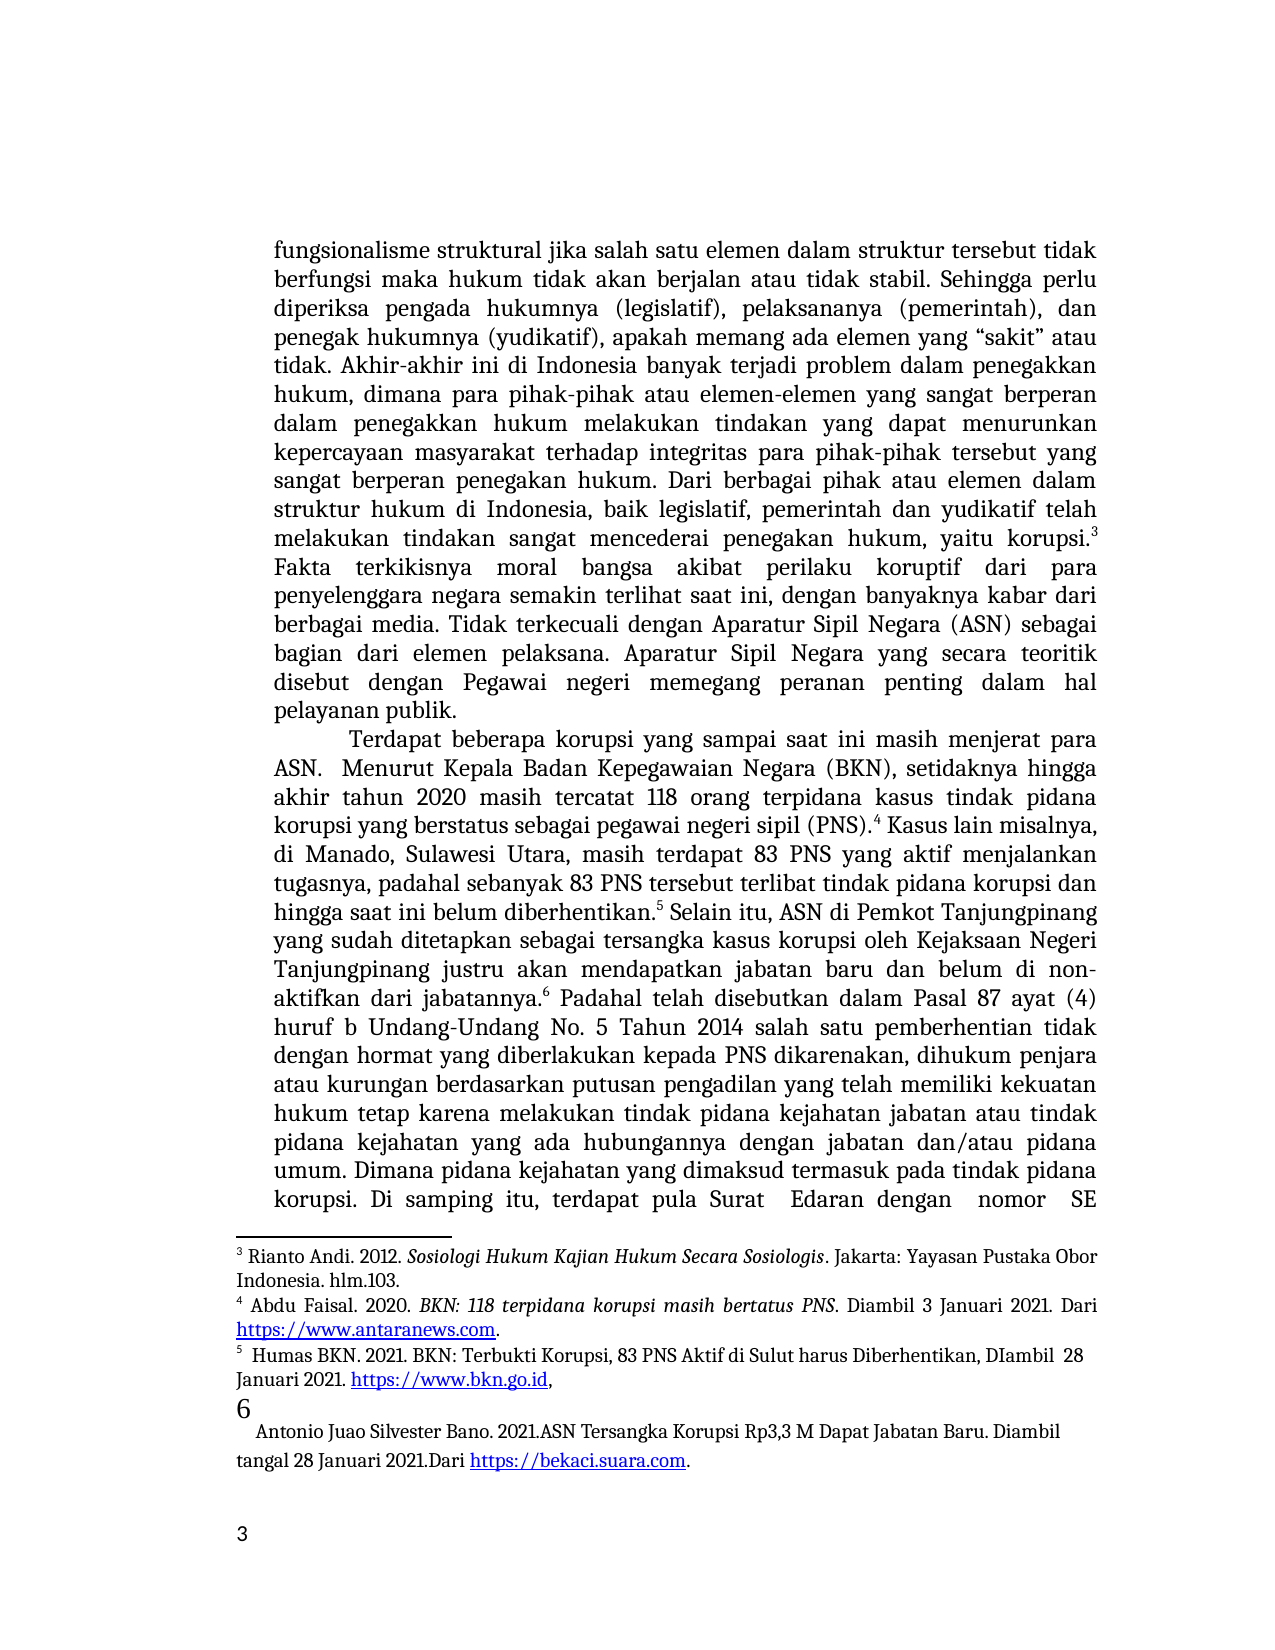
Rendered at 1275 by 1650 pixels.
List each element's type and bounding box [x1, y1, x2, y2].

text [274, 236, 1098, 725]
text [274, 725, 1098, 1214]
